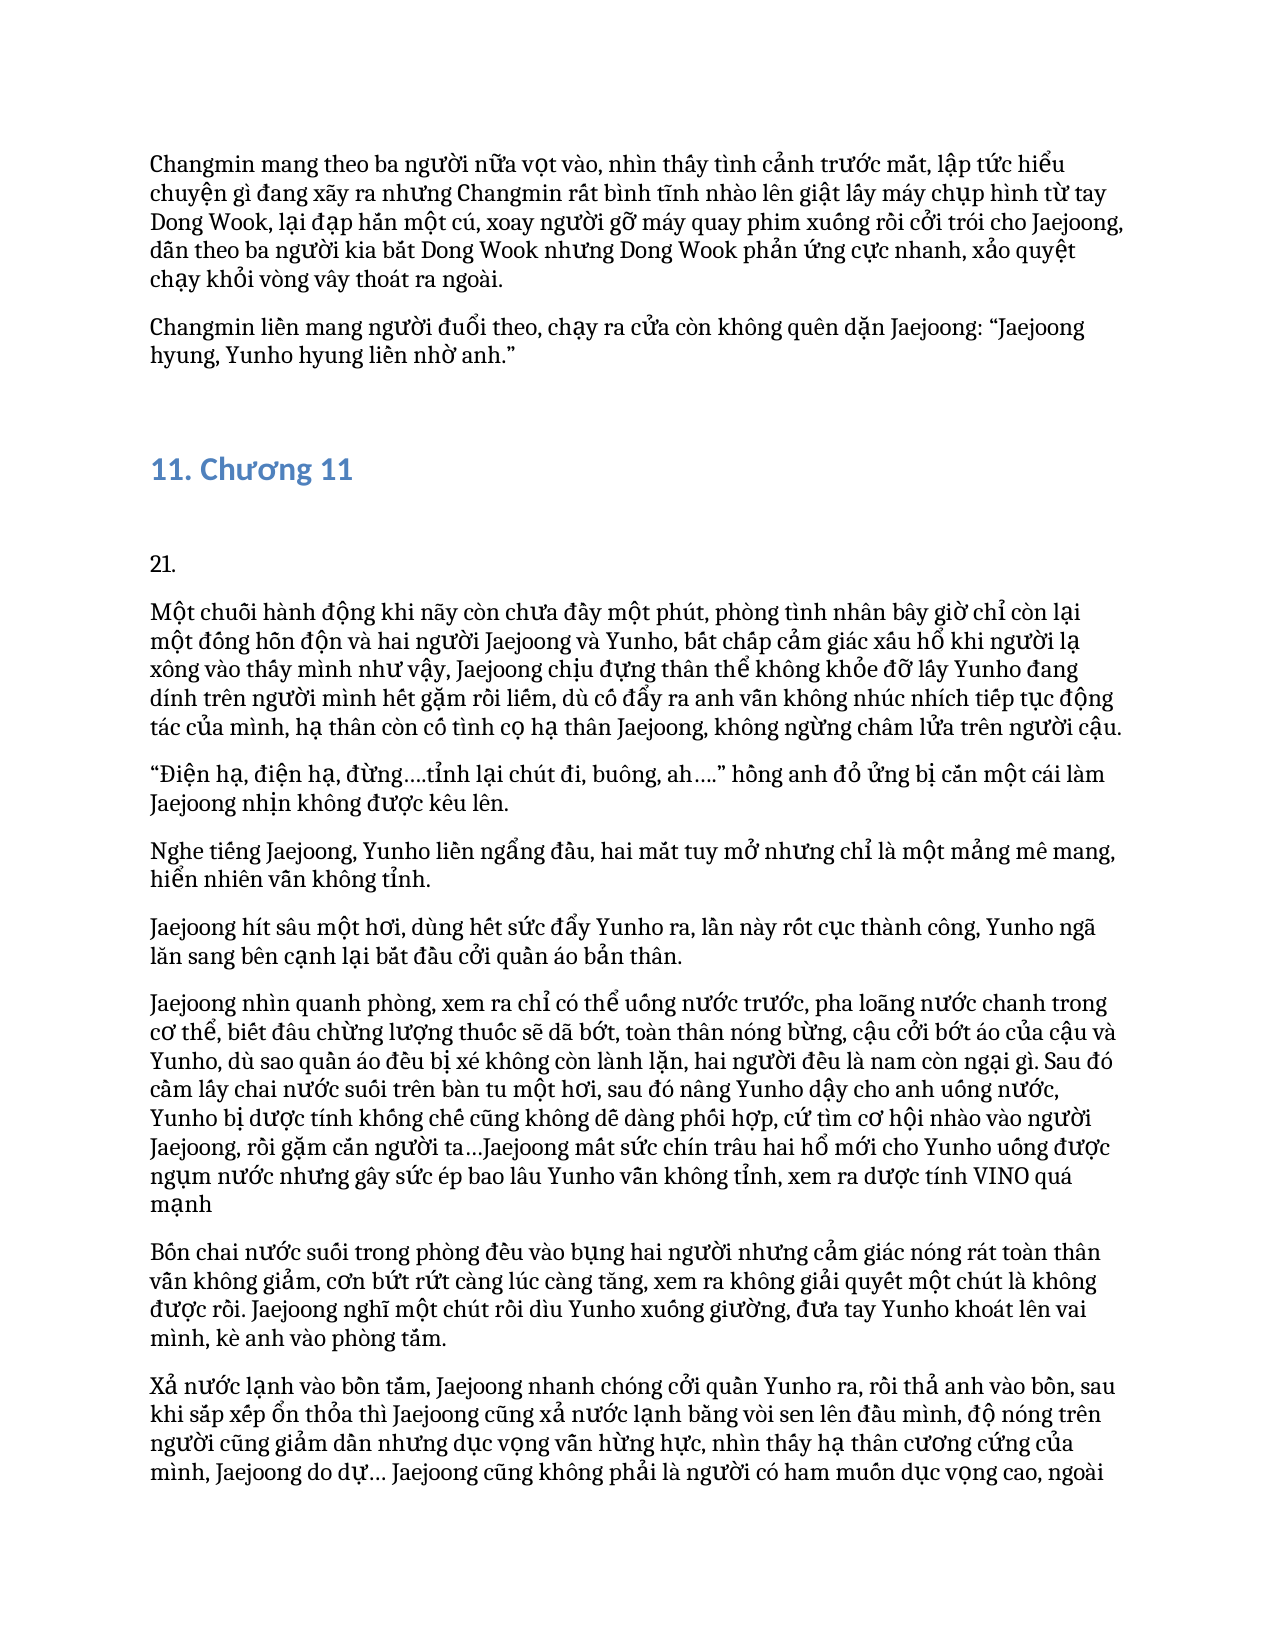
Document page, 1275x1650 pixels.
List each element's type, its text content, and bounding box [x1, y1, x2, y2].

text Jaejoong hít sâu một hơi, dùng hết sức đẩy Yunho ra, lần này rốt cục thành công, Yunho ngã lăn sang bên cạnh lại bắt đầu cởi quần áo bản thân. [150, 913, 1125, 970]
text 21. [150, 493, 1125, 579]
text Changmin mang theo ba người nữa vọt vào, nhìn thấy tình cảnh trước mắt, lập tức hiểu chuyện gì đang xãy ra nhưng Changmin rất bình tĩnh nhào lên giật lấy máy chụp hình từ tay Dong Wook, lại đạp hắn một cú, xoay người gỡ máy quay phim xuống rồi cởi trói cho Jaejoong, dẫn theo ba người kia bắt Dong Wook nhưng Dong Wook phản ứng cực nhanh, xảo quyệt chạy khỏi vòng vây thoát ra ngoài. [150, 150, 1125, 294]
text “Điện hạ, điện hạ, đừng….tỉnh lại chút đi, buông, ah….” hồng anh đỏ ửng bị cắn một cái làm Jaejoong nhịn không được kêu lên. [150, 760, 1125, 818]
text Jaejoong nhìn quanh phòng, xem ra chỉ có thể uống nước trước, pha loãng nước chanh trong cơ thể, biết đâu chừng lượng thuốc sẽ dã bớt, toàn thân nóng bừng, cậu cởi bớt áo của cậu và Yunho, dù sao quần áo đều bị xé không còn lành lặn, hai người đều là nam còn ngại gì. Sau đó cầm lấy chai nước suối trên bàn tu một hơi, sau đó nâng Yunho dậy cho anh uống nước, Yunho bị dược tính khống chế cũng không dễ dàng phối hợp, cứ tìm cơ hội nhào vào người Jaejoong, rồi gặm cắn người ta…Jaejoong mất sức chín trâu hai hổ mới cho Yunho uống được ngụm nước nhưng gây sức ép bao lâu Yunho vẫn không tỉnh, xem ra dược tính VINO quá mạnh [150, 989, 1125, 1219]
text Một chuỗi hành động khi nãy còn chưa đầy một phút, phòng tình nhân bây giờ chỉ còn lại một đống hỗn độn và hai người Jaejoong và Yunho, bất chấp cảm giác xấu hổ khi người lạ xông vào thấy mình như vậy, Jaejoong chịu đựng thân thể không khỏe đỡ lấy Yunho đang dính trên người mình hết gặm rồi liếm, dù cố đẩy ra anh vẫn không nhúc nhích tiếp tục động tác của mình, hạ thân còn cố tình cọ hạ thân Jaejoong, không ngừng châm lửa trên người cậu. [150, 598, 1125, 742]
text Changmin liền mang người đuổi theo, chạy ra cửa còn không quên dặn Jaejoong: “Jaejoong hyung, Yunho hyung liền nhờ anh.” [150, 312, 1125, 427]
text Nghe tiếng Jaejoong, Yunho liền ngẩng đầu, hai mắt tuy mở nhưng chỉ là một mảng mê mang, hiển nhiên vẫn không tỉnh. [150, 837, 1125, 894]
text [150, 1372, 1125, 1487]
subtitle 11. Chương 11 [150, 448, 1125, 489]
text Bốn chai nước suối trong phòng đều vào bụng hai người nhưng cảm giác nóng rát toàn thân vẫn không giảm, cơn bứt rứt càng lúc càng tăng, xem ra không giải quyết một chút là không được rồi. Jaejoong nghĩ một chút rồi dìu Yunho xuống giường, đưa tay Yunho khoát lên vai mình, kè anh vào phòng tắm. [150, 1238, 1125, 1353]
